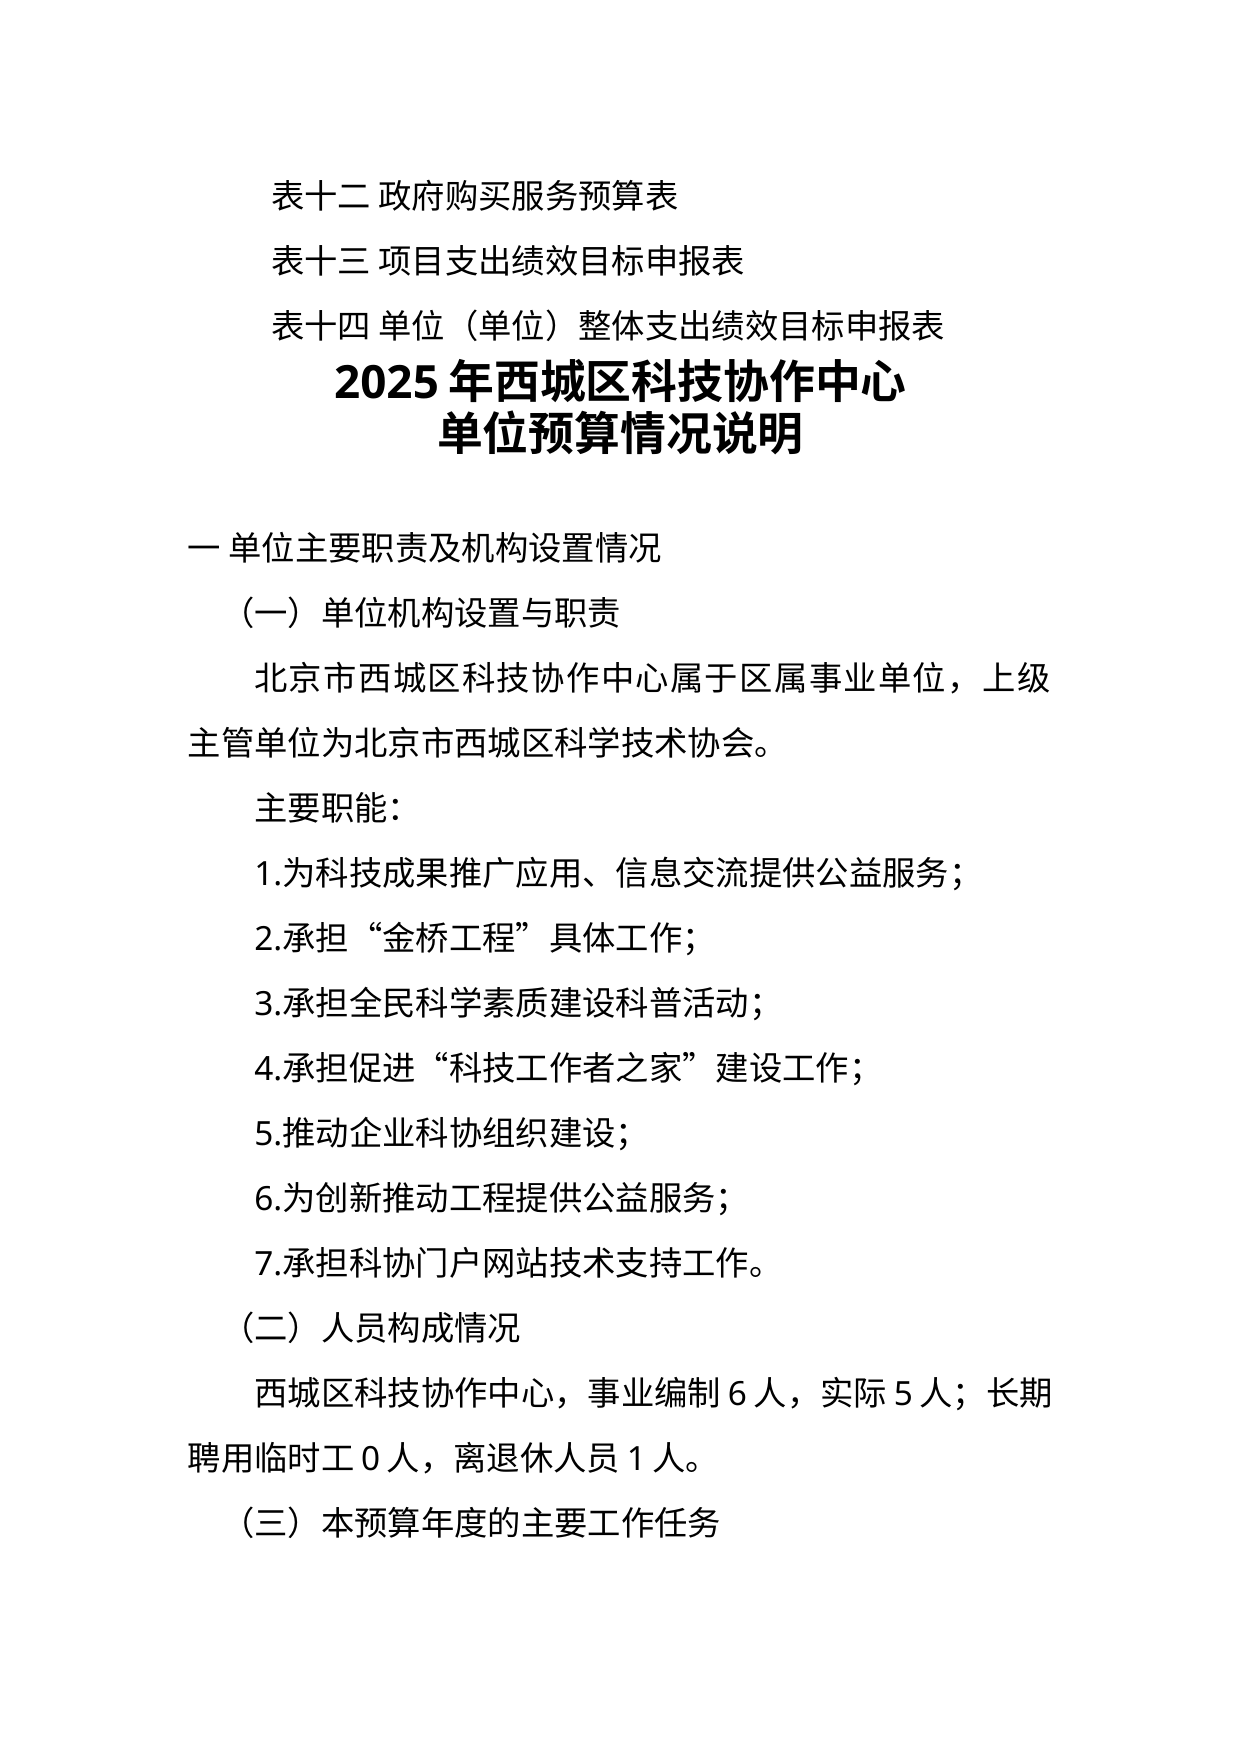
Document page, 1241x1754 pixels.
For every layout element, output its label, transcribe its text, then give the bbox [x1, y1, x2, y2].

text 主要职能： [187, 773, 1053, 838]
text 西城区科技协作中心，事业编制6人，实际5人；长期聘用临时工0人，离退休人员1人。 [187, 1358, 1053, 1488]
text 2025年西城区科技协作中心 [187, 357, 1053, 409]
text 6.为创新推动工程提供公益服务； [187, 1163, 1053, 1228]
text 一 单位主要职责及机构设置情况 [187, 513, 1053, 578]
text 7.承担科协门户网站技术支持工作。 [187, 1228, 1053, 1293]
text （三）本预算年度的主要工作任务 [187, 1488, 1053, 1553]
text 单位预算情况说明 [187, 409, 1053, 461]
text 表十二 政府购买服务预算表 [187, 162, 1053, 227]
text 1.为科技成果推广应用、信息交流提供公益服务； [187, 838, 1053, 903]
text 北京市西城区科技协作中心属于区属事业单位，上级主管单位为北京市西城区科学技术协会。 [187, 643, 1053, 773]
text 表十三 项目支出绩效目标申报表 [187, 227, 1053, 292]
text 3.承担全民科学素质建设科普活动； [187, 968, 1053, 1033]
text 5.推动企业科协组织建设； [187, 1098, 1053, 1163]
text 4.承担促进“科技工作者之家”建设工作； [187, 1033, 1053, 1098]
text （一）单位机构设置与职责 [187, 578, 1053, 643]
text （二）人员构成情况 [187, 1293, 1053, 1358]
text 表十四 单位（单位）整体支出绩效目标申报表 [187, 292, 1053, 357]
text 2.承担“金桥工程”具体工作； [187, 903, 1053, 968]
